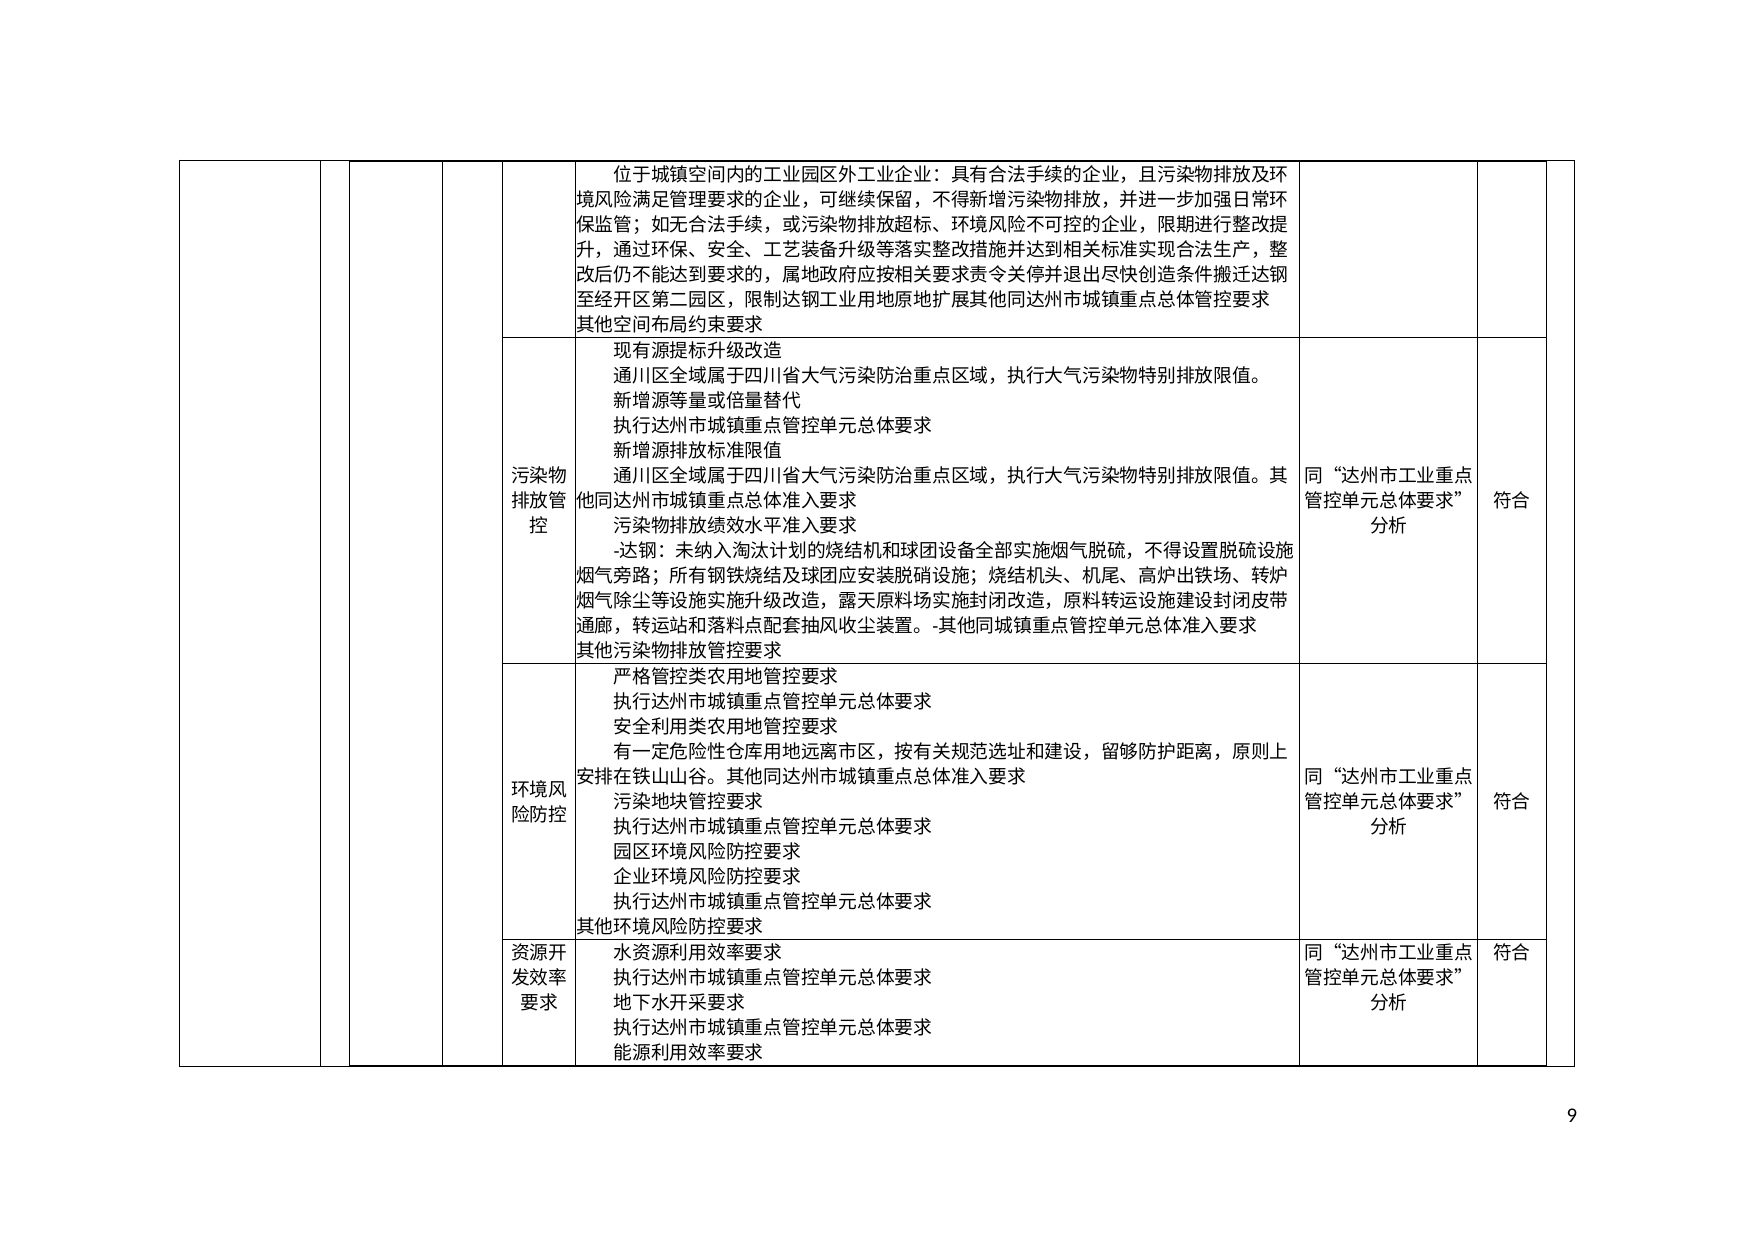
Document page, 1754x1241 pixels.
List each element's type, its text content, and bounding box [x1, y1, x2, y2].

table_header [1547, 161, 1574, 1066]
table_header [503, 940, 575, 1065]
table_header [1478, 162, 1546, 337]
table_header 表1-4 项目与生态环境准入清单的符合性分析表 本项目建设符合“三线一单”管控机制要求，项目建设可行。 [576, 312, 1299, 337]
table_header 表1-4 项目与生态环境准入清单的符合性分析表 本项目建设符合“三线一单”管控机制要求，项目建设可行。 [1300, 664, 1477, 939]
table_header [350, 162, 442, 1065]
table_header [443, 162, 502, 1065]
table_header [321, 161, 349, 1066]
table_header 表1-4 项目与生态环境准入清单的符合性分析表 本项目建设符合“三线一单”管控机制要求，项目建设可行。 [1478, 338, 1546, 663]
table_header 表1-4 项目与生态环境准入清单的符合性分析表 本项目建设符合“三线一单”管控机制要求，项目建设可行。 [1300, 338, 1477, 663]
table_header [503, 162, 575, 337]
table_header 表1-4 项目与生态环境准入清单的符合性分析表 本项目建设符合“三线一单”管控机制要求，项目建设可行。 [503, 664, 575, 939]
table_header [180, 161, 320, 1066]
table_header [1478, 940, 1546, 1065]
table_header 表1-4 项目与生态环境准入清单的符合性分析表 本项目建设符合“三线一单”管控机制要求，项目建设可行。 [576, 914, 1299, 939]
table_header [1300, 1015, 1477, 1065]
table_header 表1-4 项目与生态环境准入清单的符合性分析表 本项目建设符合“三线一单”管控机制要求，项目建设可行。 [576, 638, 1299, 663]
table_header 表1-4 项目与生态环境准入清单的符合性分析表 本项目建设符合“三线一单”管控机制要求，项目建设可行。 [1478, 664, 1546, 939]
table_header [1300, 162, 1477, 337]
table_header 表1-4 项目与生态环境准入清单的符合性分析表 本项目建设符合“三线一单”管控机制要求，项目建设可行。 [503, 338, 575, 663]
